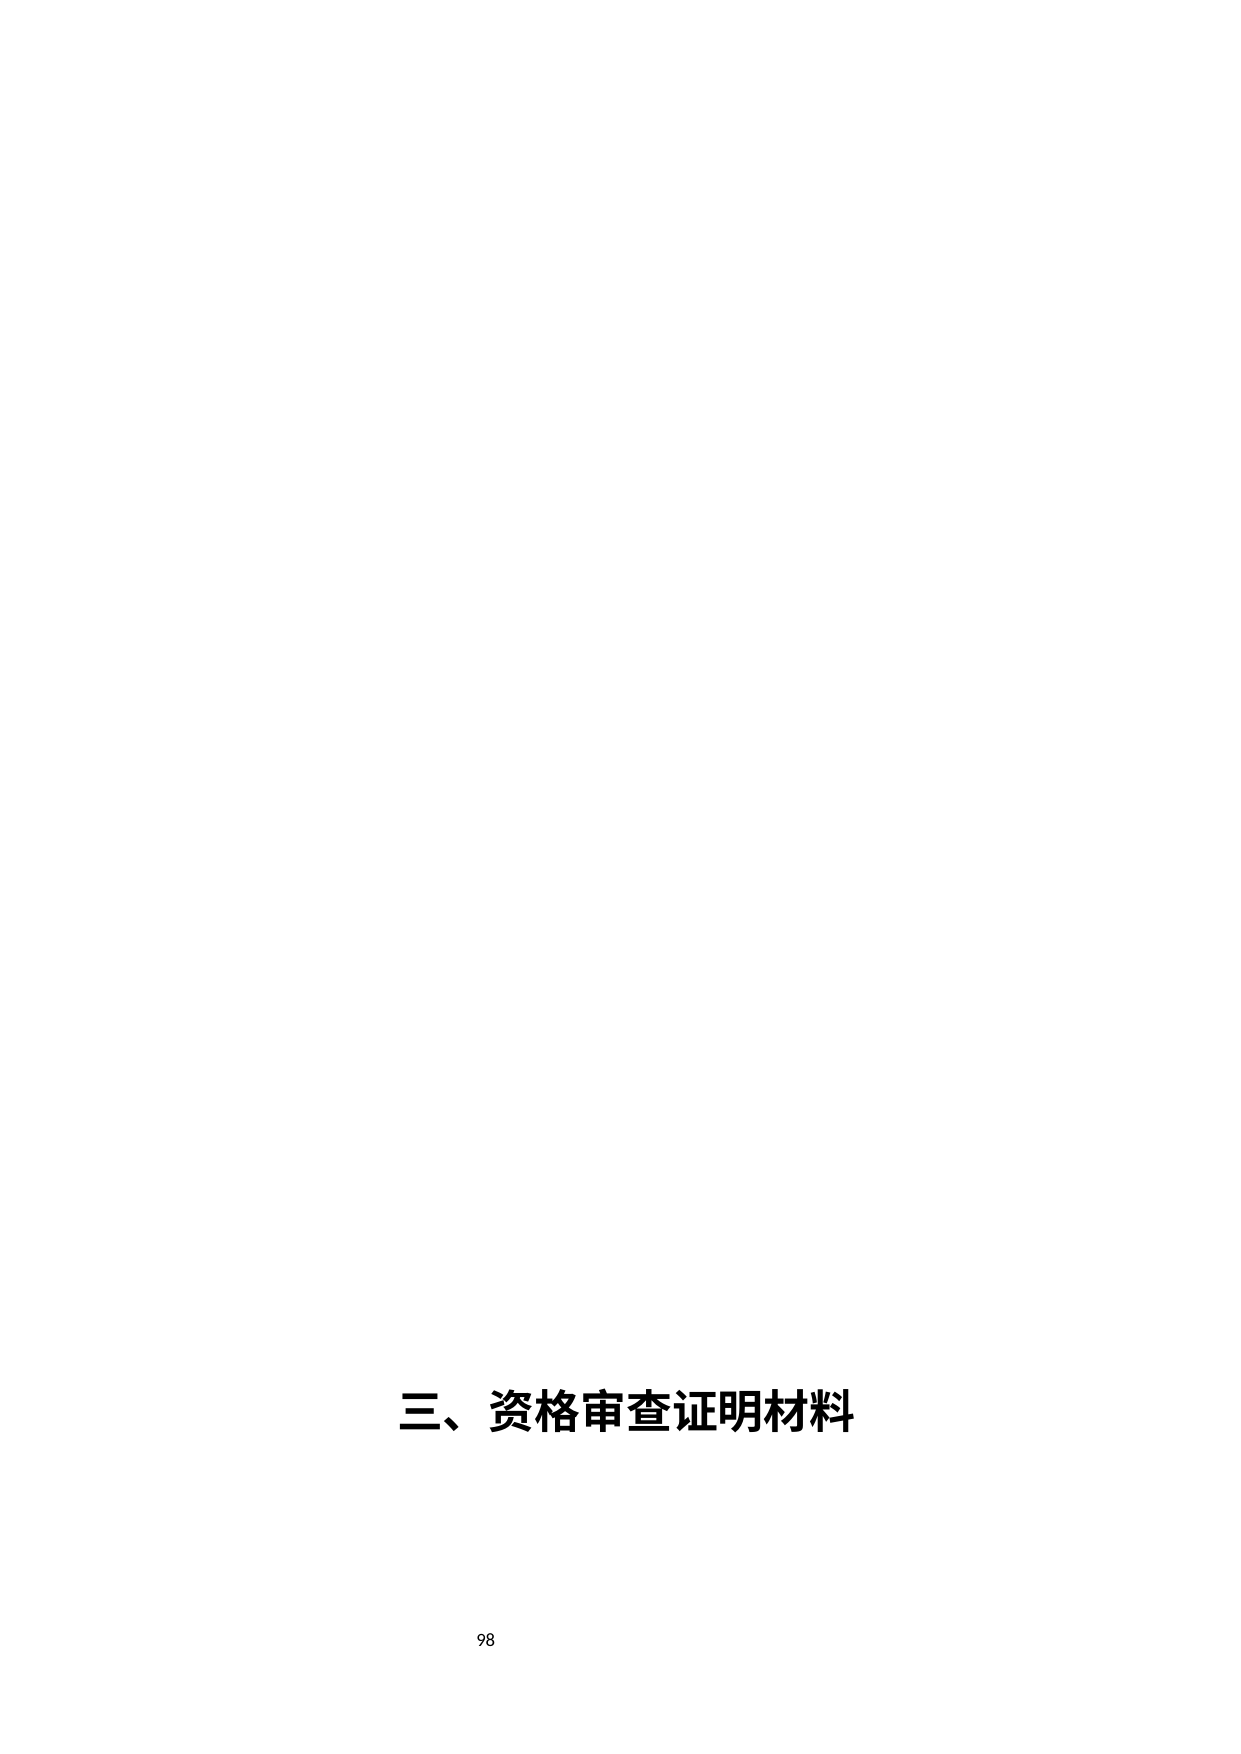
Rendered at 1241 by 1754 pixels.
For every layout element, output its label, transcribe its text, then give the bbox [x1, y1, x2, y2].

text 三、资格审查证明材料 [165, 1359, 1087, 1457]
